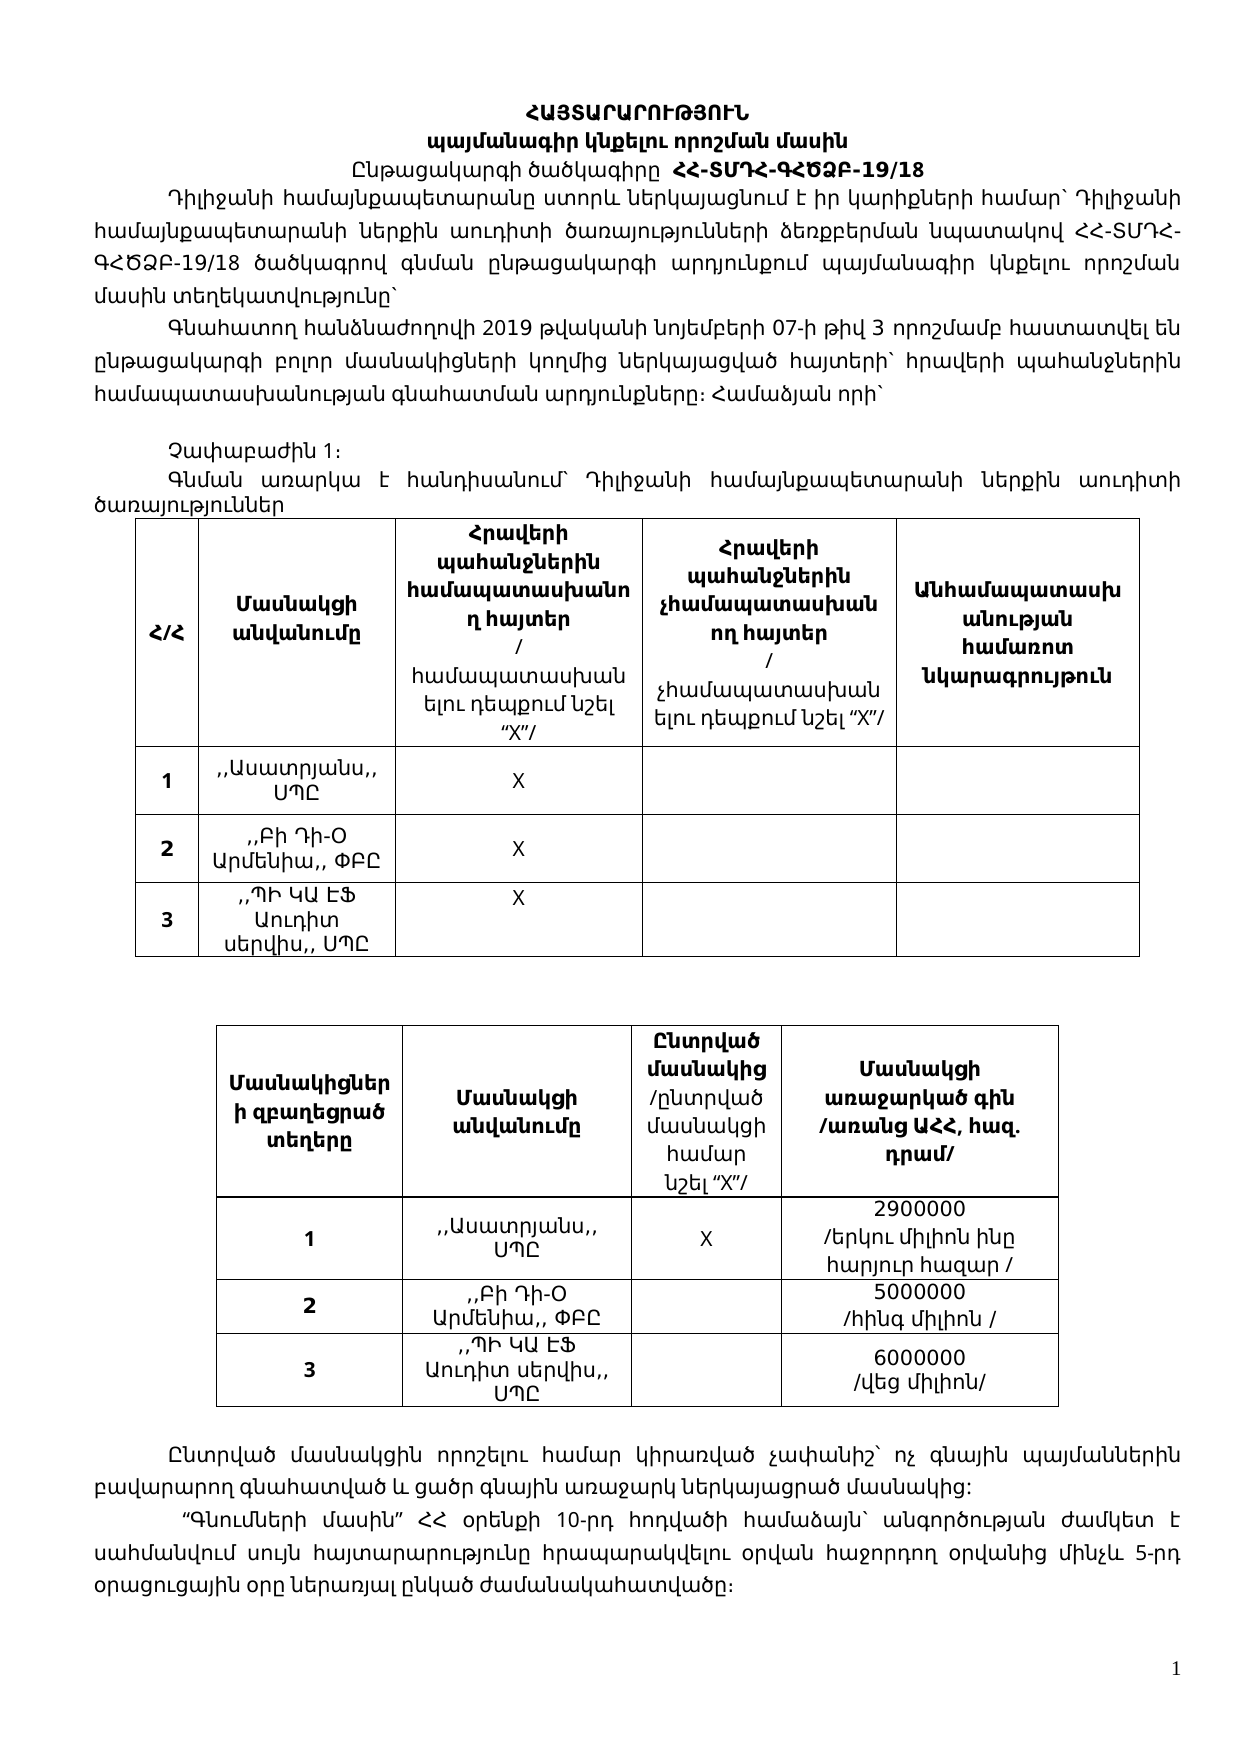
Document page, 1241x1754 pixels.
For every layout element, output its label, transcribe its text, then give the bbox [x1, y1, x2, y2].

table_header Մասնակցի անվանումը [199, 519, 395, 746]
text Գնման առարկա է հանդիսանում` Դիլիջանի համայնքապետարանի ներքին աուդիտի ծառայություններ [94, 465, 1181, 517]
table_cell [897, 815, 1139, 882]
table_cell [643, 747, 896, 814]
text Ընտրված մասնակցին որոշելու համար կիրառված չափանիշ՝ ոչ գնային պայմաններին բավարարող գնահատված և ցածր գնային առաջարկ ներկայացրած մասնակից: [94, 1440, 1181, 1501]
table_cell [897, 883, 1139, 956]
table_cell 6000000 /վեց միլիոն/ [782, 1334, 1058, 1406]
table_cell 2900000 /երկու միլիոն ինը հարյուր հազար / [782, 1198, 1058, 1279]
text Չափաբաժին 1։ [94, 436, 1181, 465]
text պայմանագիր կնքելու որոշման մասին [94, 126, 1181, 155]
table_cell 3 [136, 883, 198, 956]
table_cell ,,ՊԻ ԿԱ ԷՖ Աուդիտ սերվիս,, ՍՊԸ [199, 883, 395, 956]
table_cell [643, 883, 896, 956]
table_cell ,,Ասատրյանս,, ՍՊԸ [403, 1198, 631, 1279]
table_header Հ/Հ [136, 519, 198, 746]
text Դիլիջանի համայնքապետարանը ստորև ներկայացնում է իր կարիքների համար` Դիլիջանի համայնքապետարանի ներքին աուդիտի ծառայությունների ձեռքբերման նպատակով ՀՀ-ՏՄԴՀ-ԳՀԾՁԲ-19/18 ծածկագրով գնման ընթացակարգի արդյունքում պայմանագիր կնքելու որոշման մասին տեղեկատվությունը` [94, 183, 1181, 309]
table_header Հրավերի պահանջներին համապատասխանող հայտեր /համապատասխանելու դեպքում նշել “X”/ [396, 519, 642, 746]
table_cell ,,Բի Դի-Օ Արմենիա,, ՓԲԸ [403, 1280, 631, 1332]
table_cell ,,Ասատրյանս,, ՍՊԸ [199, 747, 395, 814]
table_header Հրավերի պահանջներին չհամապատասխանող հայտեր /չհամապատասխանելու դեպքում նշել “X”/ [643, 519, 896, 746]
text Գնահատող հանձնաժողովի 2019 թվականի նոյեմբերի 07-ի թիվ 3 որոշմամբ հաստատվել են ընթացակարգի բոլոր մասնակիցների կողմից ներկայացված հայտերի` հրավերի պահանջներին համապատասխանության գնահատման արդյունքները։ Համաձյան որի` [94, 313, 1181, 407]
table_cell [632, 1334, 781, 1406]
table_cell 1 [136, 747, 198, 814]
text “Գնումների մասին” ՀՀ օրենքի 10-րդ հոդվածի համաձայն` անգործության ժամկետ է սահմանվում սույն հայտարարությունը հրապարակվելու օրվան հաջորդող օրվանից մինչև 5-րդ օրացուցային օրը ներառյալ ընկած ժամանակահատվածը։ [94, 1505, 1181, 1599]
table_header Մասնակիցների զբաղեցրած տեղերը [217, 1026, 402, 1196]
subtitle Ընթացակարգի ծածկագիրը ՀՀ-ՏՄԴՀ-ԳՀԾՁԲ-19/18 [94, 155, 1181, 183]
table_cell [643, 815, 896, 882]
table_cell 5000000 /հինգ միլիոն / [782, 1280, 1058, 1332]
table_cell [897, 747, 1139, 814]
table_cell [632, 1280, 781, 1332]
table_cell X [632, 1198, 781, 1279]
table_cell 2 [217, 1280, 402, 1332]
table_cell ,,Բի Դի-Օ Արմենիա,, ՓԲԸ [199, 815, 395, 882]
table_header Անհամապատասխանության համառոտ նկարագրույթուն [897, 519, 1139, 746]
table_cell X [396, 883, 642, 956]
table_header Ընտրված մասնակից /ընտրված մասնակցի համար նշել “X”/ [632, 1026, 781, 1196]
text ՀԱՅՏԱՐԱՐՈՒԹՅՈՒՆ [94, 98, 1181, 126]
table_cell 3 [217, 1334, 402, 1406]
table_cell X [396, 747, 642, 814]
table_cell ,,ՊԻ ԿԱ ԷՖ Աուդիտ սերվիս,, ՍՊԸ [403, 1334, 631, 1406]
table_header Մասնակցի առաջարկած գին /առանց ԱՀՀ, հազ. դրամ/ [782, 1026, 1058, 1196]
table_cell 1 [217, 1198, 402, 1279]
table_header Մասնակցի անվանումը [403, 1026, 631, 1196]
table_cell 2 [136, 815, 198, 882]
table_cell X [396, 815, 642, 882]
